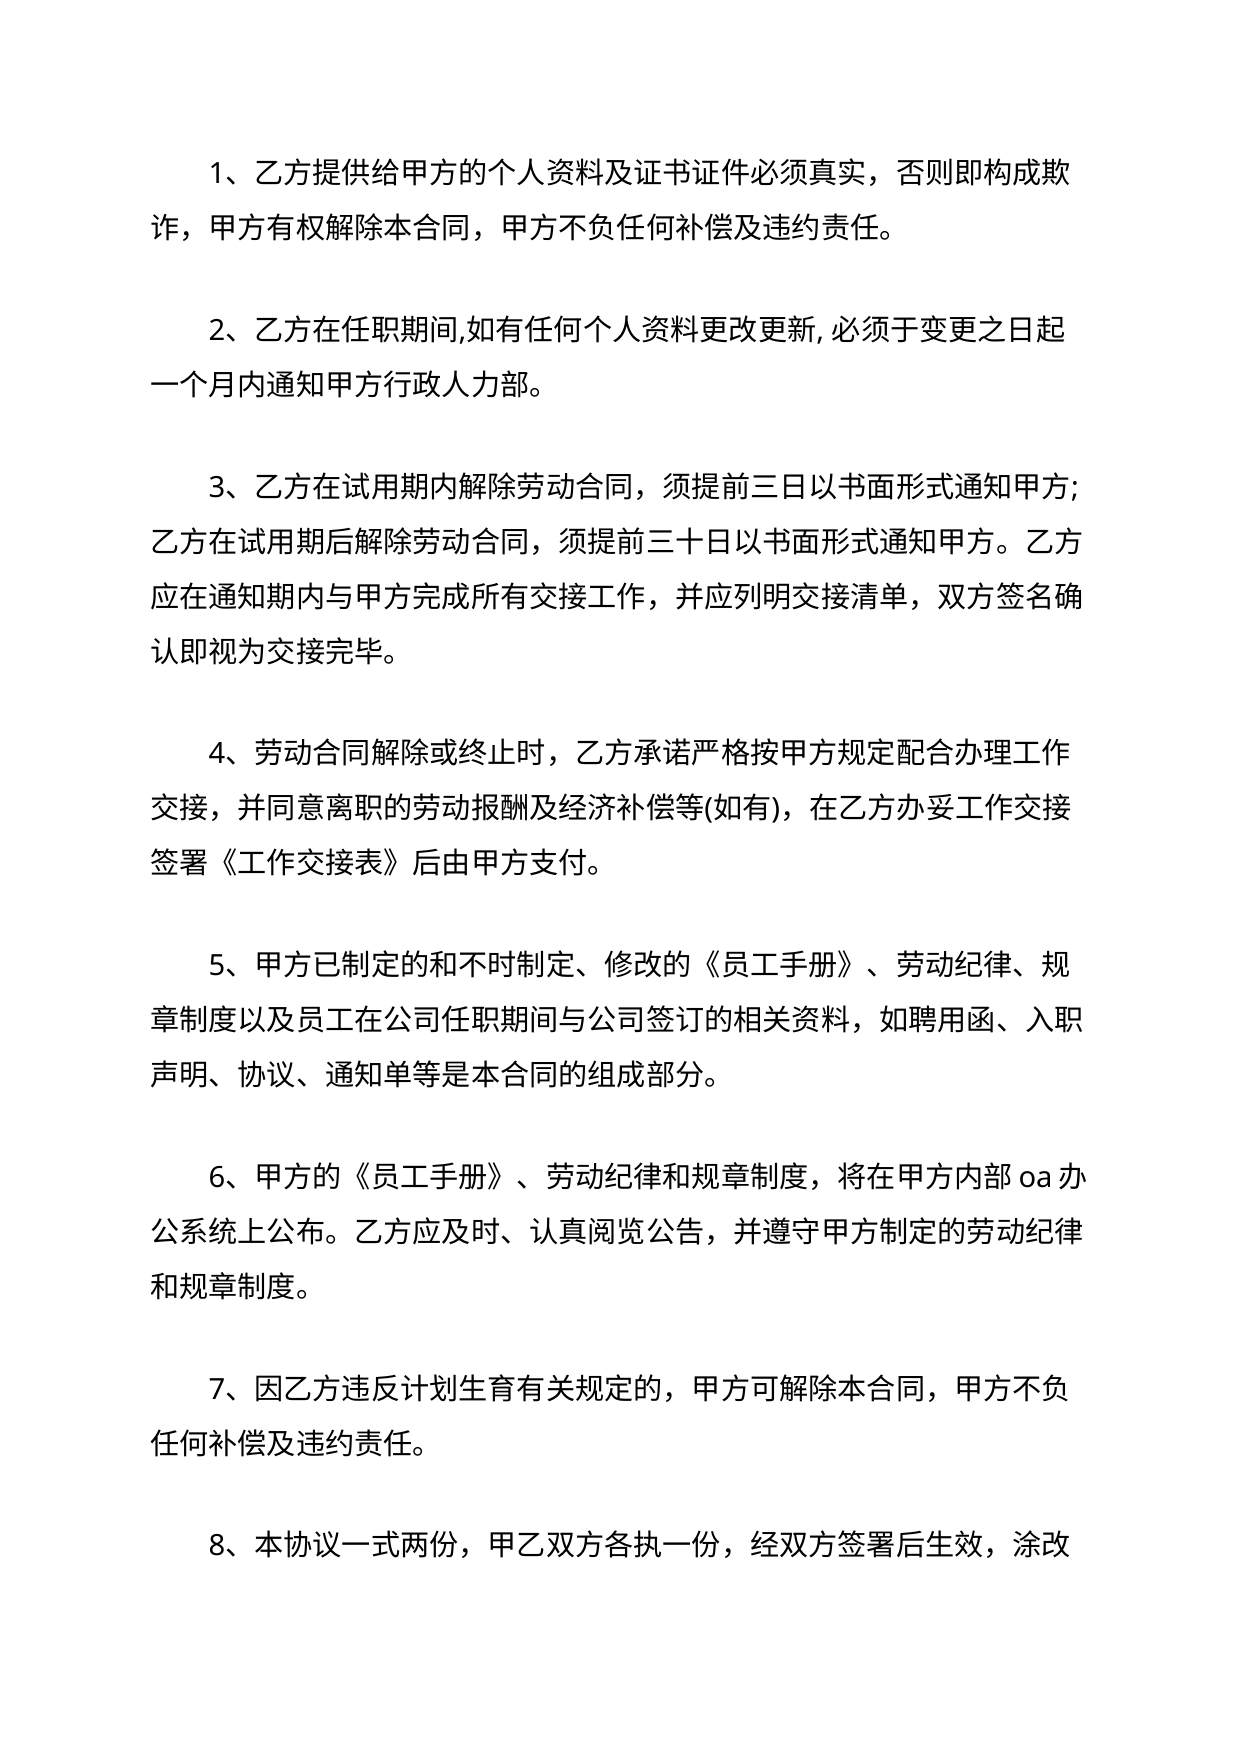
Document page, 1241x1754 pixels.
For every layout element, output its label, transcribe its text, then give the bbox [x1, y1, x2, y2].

text 4、劳动合同解除或终止时，乙方承诺严格按甲方规定配合办理工作交接，并同意离职的劳动报酬及经济补偿等(如有)，在乙方办妥工作交接签署《工作交接表》后由甲方支付。 [150, 730, 1090, 882]
text 5、甲方已制定的和不时制定、修改的《员工手册》、劳动纪律、规章制度以及员工在公司任职期间与公司签订的相关资料，如聘用函、入职声明、协议、通知单等是本合同的组成部分。 [150, 942, 1090, 1094]
text 3、乙方在试用期内解除劳动合同，须提前三日以书面形式通知甲方;乙方在试用期后解除劳动合同，须提前三十日以书面形式通知甲方。乙方应在通知期内与甲方完成所有交接工作，并应列明交接清单，双方签名确认即视为交接完毕。 [150, 463, 1090, 671]
text 2、乙方在任职期间,如有任何个人资料更改更新, 必须于变更之日起一个月内通知甲方行政人力部。 [150, 307, 1090, 404]
text 7、因乙方违反计划生育有关规定的，甲方可解除本合同，甲方不负任何补偿及违约责任。 [150, 1365, 1090, 1462]
text 6、甲方的《员工手册》、劳动纪律和规章制度，将在甲方内部oa办公系统上公布。乙方应及时、认真阅览公告，并遵守甲方制定的劳动纪律和规章制度。 [150, 1153, 1090, 1306]
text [150, 1522, 1090, 1564]
text 1、乙方提供给甲方的个人资料及证书证件必须真实，否则即构成欺诈，甲方有权解除本合同，甲方不负任何补偿及违约责任。 [150, 150, 1090, 247]
